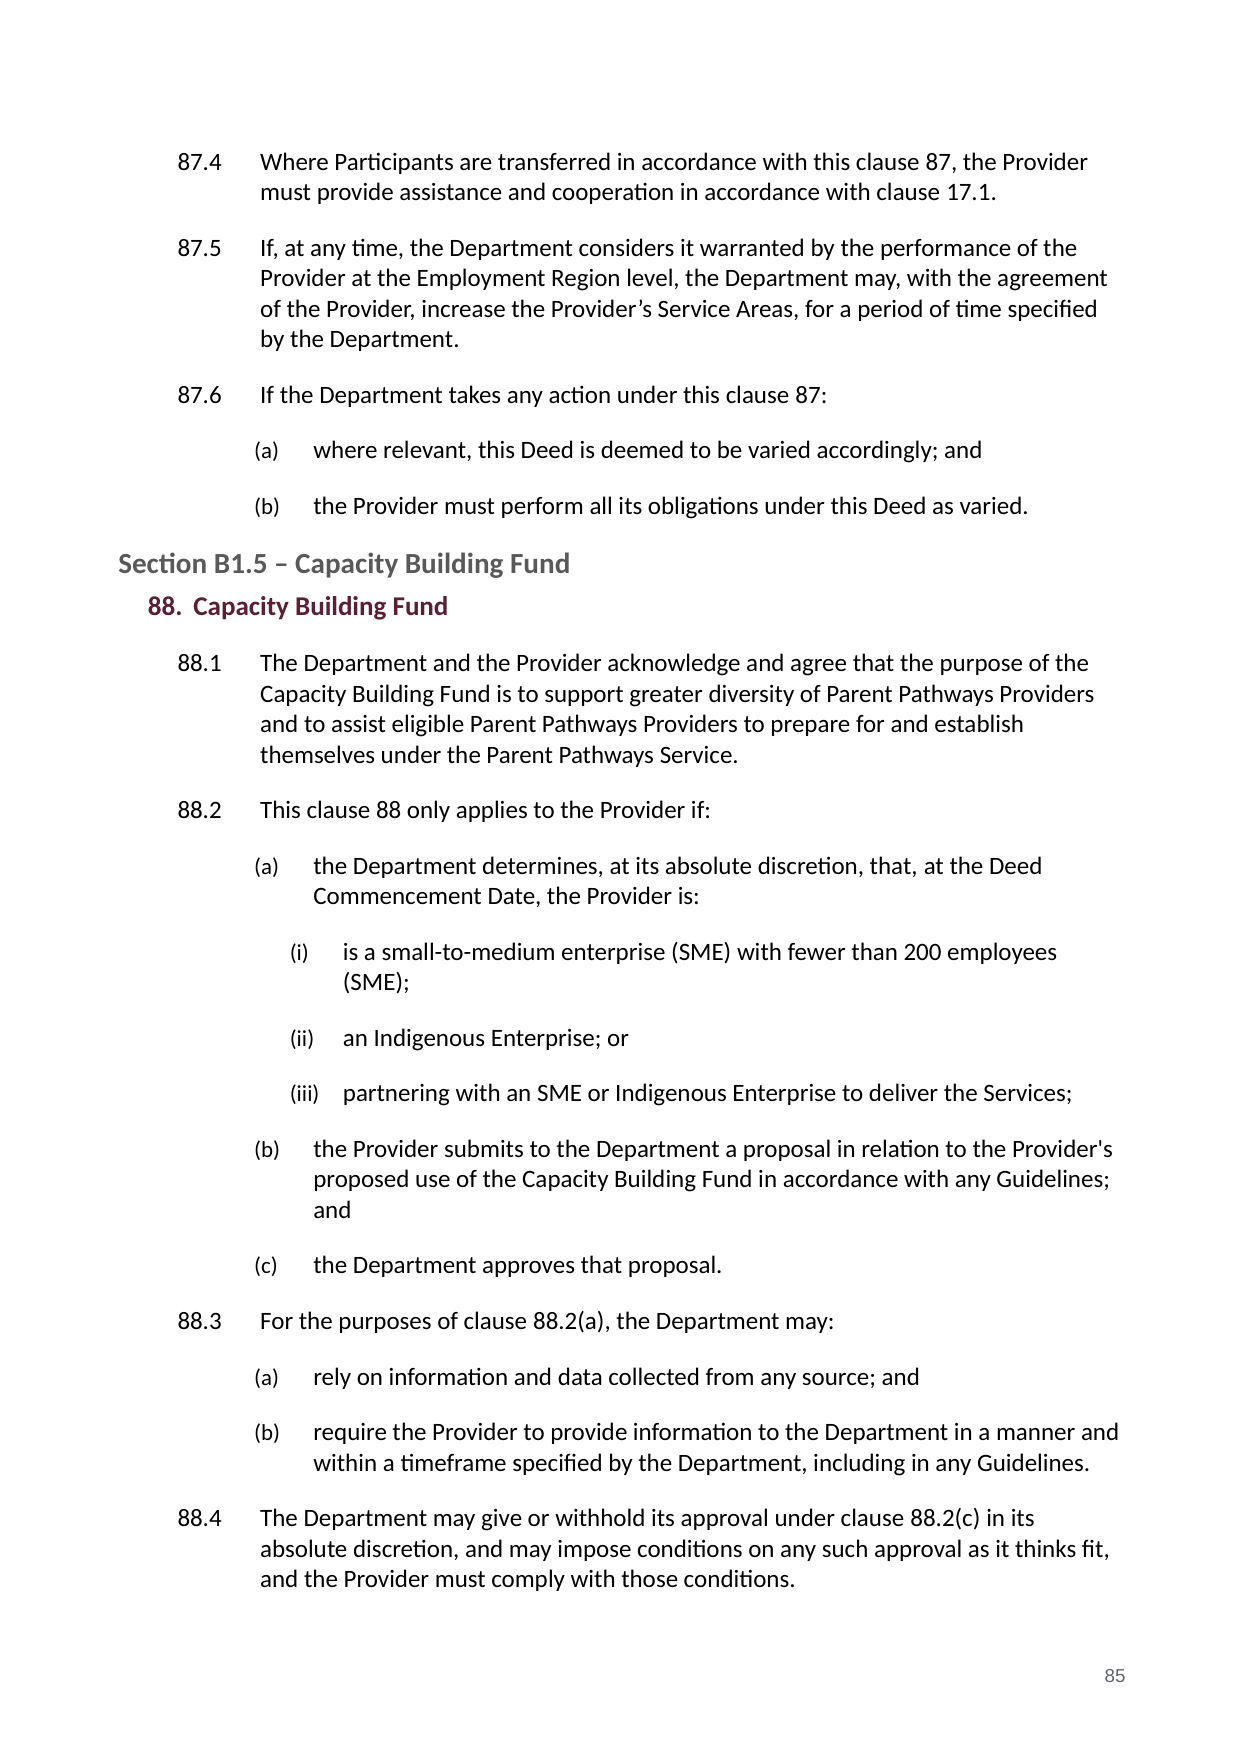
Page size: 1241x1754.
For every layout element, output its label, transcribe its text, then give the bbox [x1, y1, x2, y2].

text the Department approves that proposal. [254, 1250, 1125, 1280]
text rely on information and data collected from any source; and [254, 1361, 1125, 1391]
text This clause 88 only applies to the Provider if: [177, 794, 1125, 825]
text the Provider submits to the Department a proposal in relation to the Provider's proposed use of the Capacity Building Fund in accordance with any Guidelines; and [254, 1133, 1125, 1225]
text The Department and the Provider acknowledge and agree that the purpose of the Capacity Building Fund is to support greater diversity of Parent Pathways Providers and to assist eligible Parent Pathways Providers to prepare for and establish themselves under the Parent Pathways Service. [177, 647, 1125, 769]
text For the purposes of clause 88.2(a), the Department may: [177, 1305, 1125, 1336]
subtitle Section B1.5 – Capacity Building Fund [118, 545, 1125, 581]
text Where Participants are transferred in accordance with this clause 87, the Provider must provide assistance and cooperation in accordance with clause 17.1. [177, 146, 1125, 207]
text require the Provider to provide information to the Department in a manner and within a timeframe specified by the Department, including in any Guidelines. [254, 1416, 1125, 1477]
text is a small-to-medium enterprise (SME) with fewer than 200 employees (SME); [289, 936, 1125, 997]
text the Provider must perform all its obligations under this Deed as varied. [254, 490, 1125, 520]
text The Department may give or withhold its approval under clause 88.2(c) in its absolute discretion, and may impose conditions on any such approval as it thinks fit, and the Provider must comply with those conditions. [177, 1502, 1125, 1594]
text Capacity Building Fund [148, 589, 1125, 622]
text the Department determines, at its absolute discretion, that, at the Deed Commencement Date, the Provider is: [254, 850, 1125, 911]
text If the Department takes any action under this clause 87: [177, 379, 1125, 409]
text If, at any time, the Department considers it warranted by the performance of the Provider at the Employment Region level, the Department may, with the agreement of the Provider, increase the Provider’s Service Areas, for a period of time specified by the Department. [177, 232, 1125, 354]
text where relevant, this Deed is deemed to be varied accordingly; and [254, 434, 1125, 465]
text an Indigenous Enterprise; or [289, 1022, 1125, 1053]
text partnering with an SME or Indigenous Enterprise to deliver the Services; [289, 1078, 1125, 1108]
